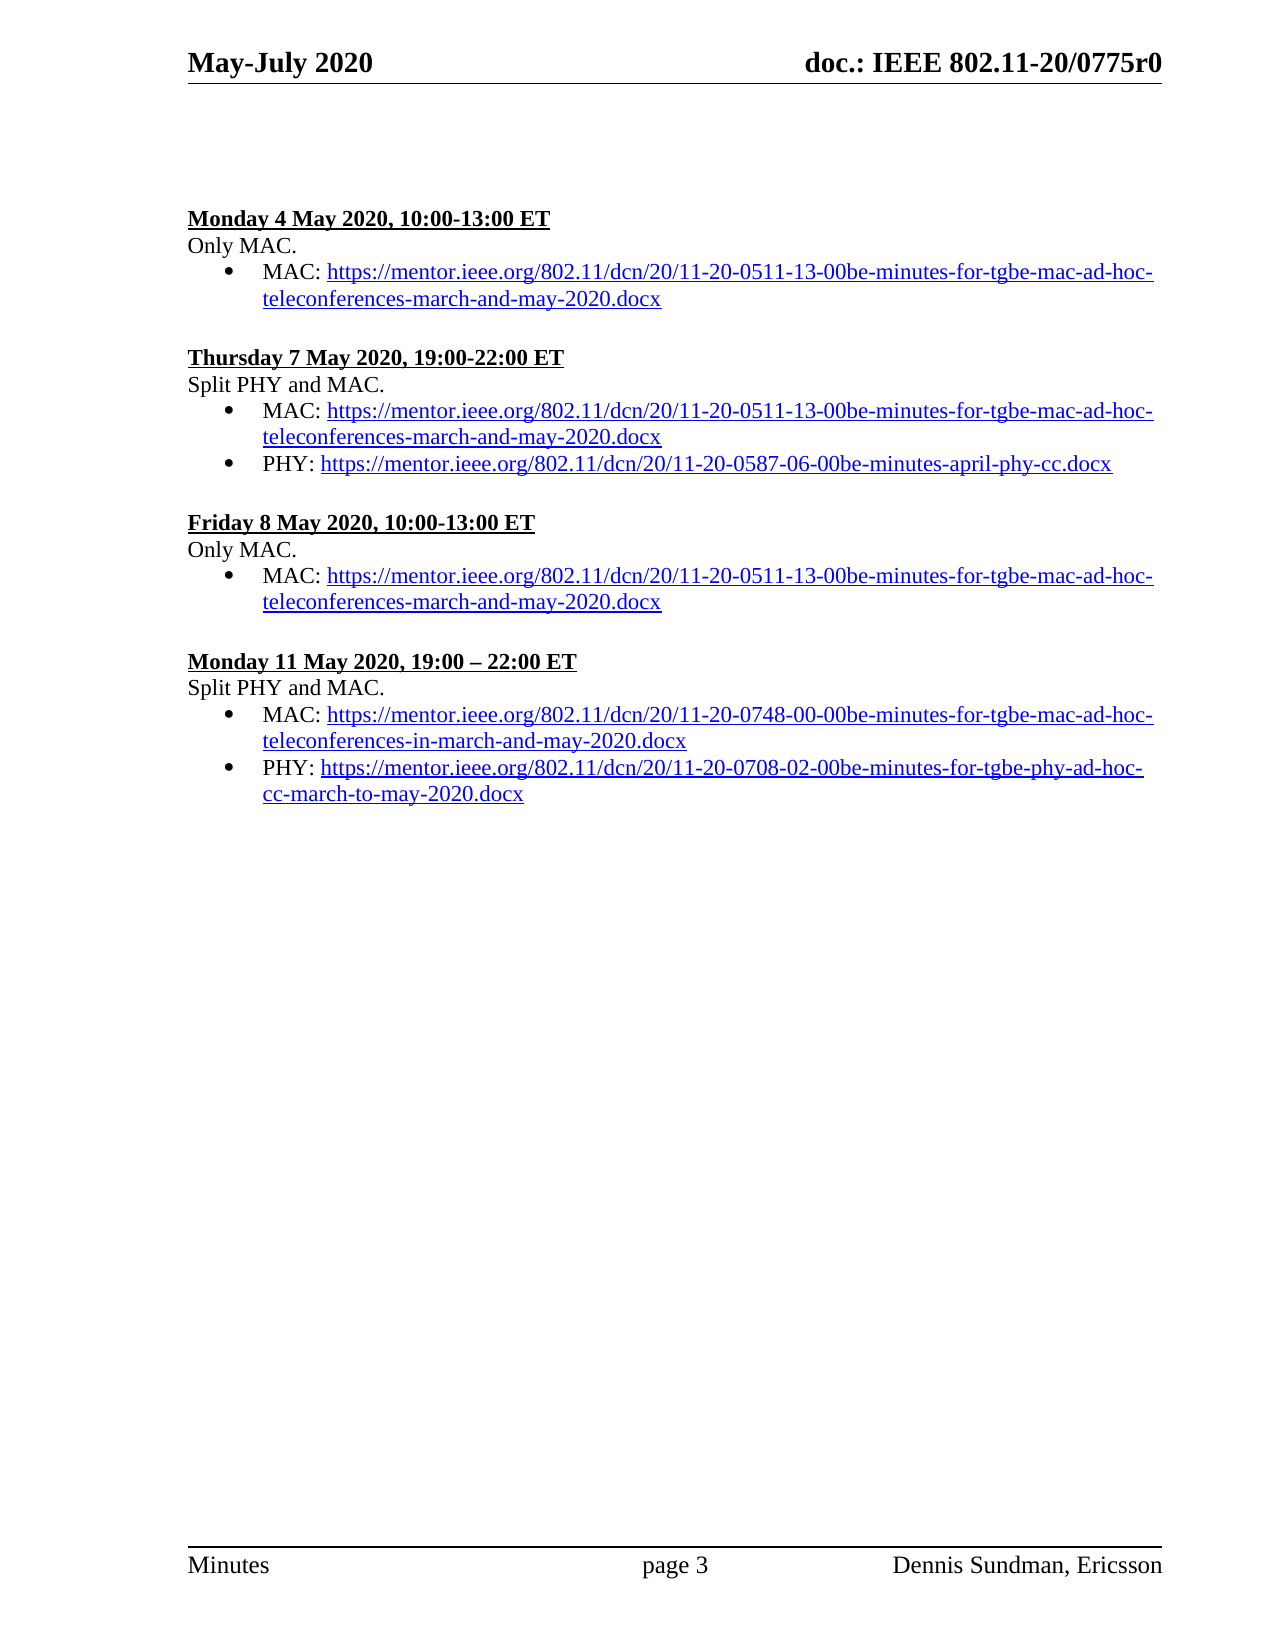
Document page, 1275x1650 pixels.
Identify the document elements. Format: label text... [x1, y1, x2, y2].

subtitle Friday 8 May 2020, 10:00-13:00 ET [187, 509, 1162, 536]
subtitle Monday 4 May 2020, 10:00-13:00 ET [187, 206, 1162, 232]
text Split PHY and MAC. [187, 371, 1162, 397]
subtitle Monday 11 May 2020, 19:00 – 22:00 ET [187, 648, 1162, 674]
list MAC: https://mentor.ieee.org/802.11/dcn/20/11-20-0511-13-00be-minutes-for-tgbe-mac-ad-hoc-teleconferences-march-and-may-2020.docx [225, 397, 1162, 450]
list PHY: https://mentor.ieee.org/802.11/dcn/20/11-20-0708-02-00be-minutes-for-tgbe-phy-ad-hoc-cc-march-to-may-2020.docx [225, 753, 1162, 806]
text Split PHY and MAC. [187, 674, 1162, 701]
text Only MAC. [187, 536, 1162, 562]
list PHY: https://mentor.ieee.org/802.11/dcn/20/11-20-0587-06-00be-minutes-april-phy-cc.docx [225, 450, 1162, 476]
list MAC: https://mentor.ieee.org/802.11/dcn/20/11-20-0511-13-00be-minutes-for-tgbe-mac-ad-hoc-teleconferences-march-and-may-2020.docx [225, 258, 1162, 311]
list MAC: https://mentor.ieee.org/802.11/dcn/20/11-20-0748-00-00be-minutes-for-tgbe-mac-ad-hoc-teleconferences-in-march-and-may-2020.docx [225, 701, 1162, 753]
subtitle Thursday 7 May 2020, 19:00-22:00 ET [187, 344, 1162, 371]
list MAC: https://mentor.ieee.org/802.11/dcn/20/11-20-0511-13-00be-minutes-for-tgbe-mac-ad-hoc-teleconferences-march-and-may-2020.docx [225, 562, 1162, 615]
text Only MAC. [187, 232, 1162, 258]
